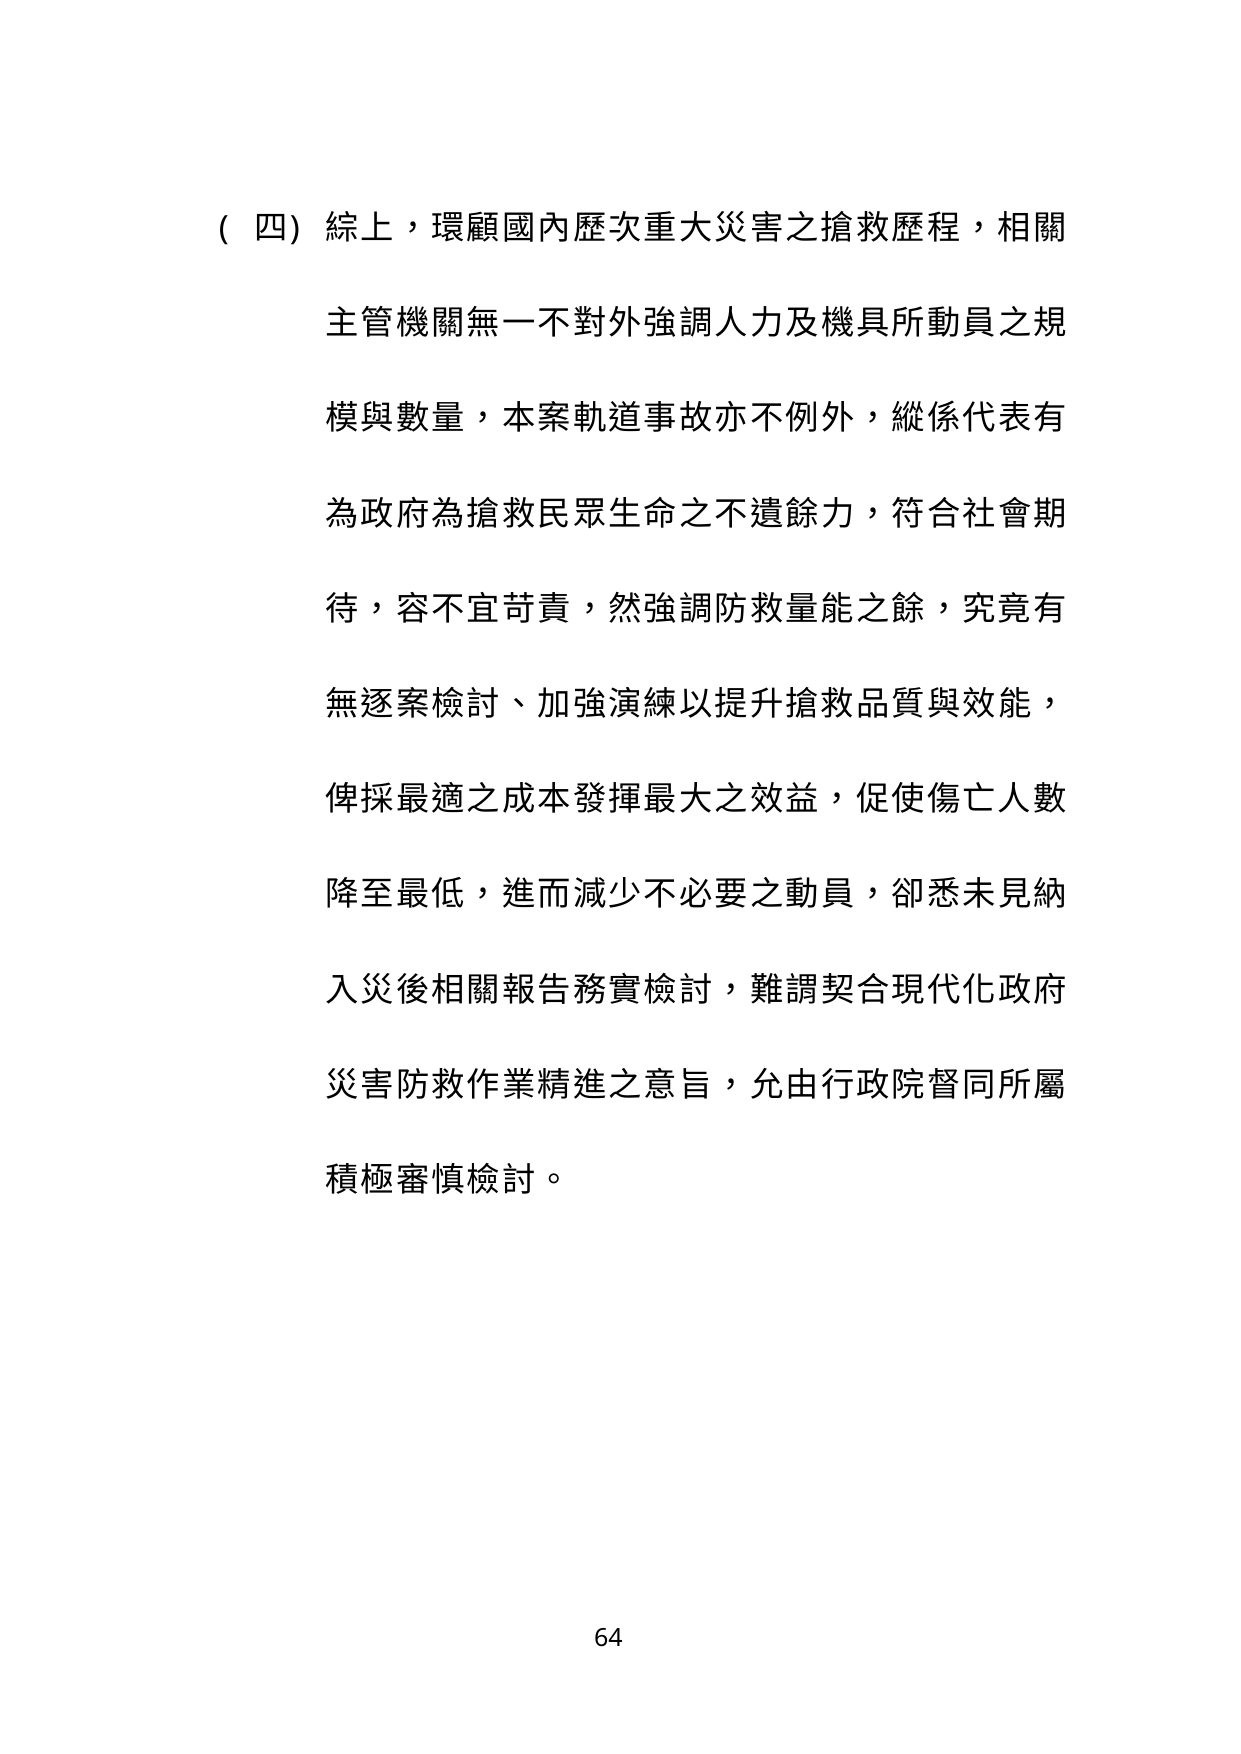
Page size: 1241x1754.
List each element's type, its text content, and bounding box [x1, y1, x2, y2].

subtitle 綜上，環顧國內歷次重大災害之搶救歷程，相關主管機關無一不對外強調人力及機具所動員之規模與數量，本案軌道事故亦不例外，縱係代表有為政府為搶救民眾生命之不遺餘力，符合社會期待，容不宜苛責，然強調防救量能之餘，究竟有無逐案檢討、加強演練以提升搶救品質與效能，俾採最適之成本發揮最大之效益，促使傷亡人數降至最低，進而減少不必要之動員，卻悉未見納入災後相關報告務實檢討，難謂契合現代化政府災害防救作業精進之意旨，允由行政院督同所屬積極審慎檢討。 [219, 177, 1069, 1224]
